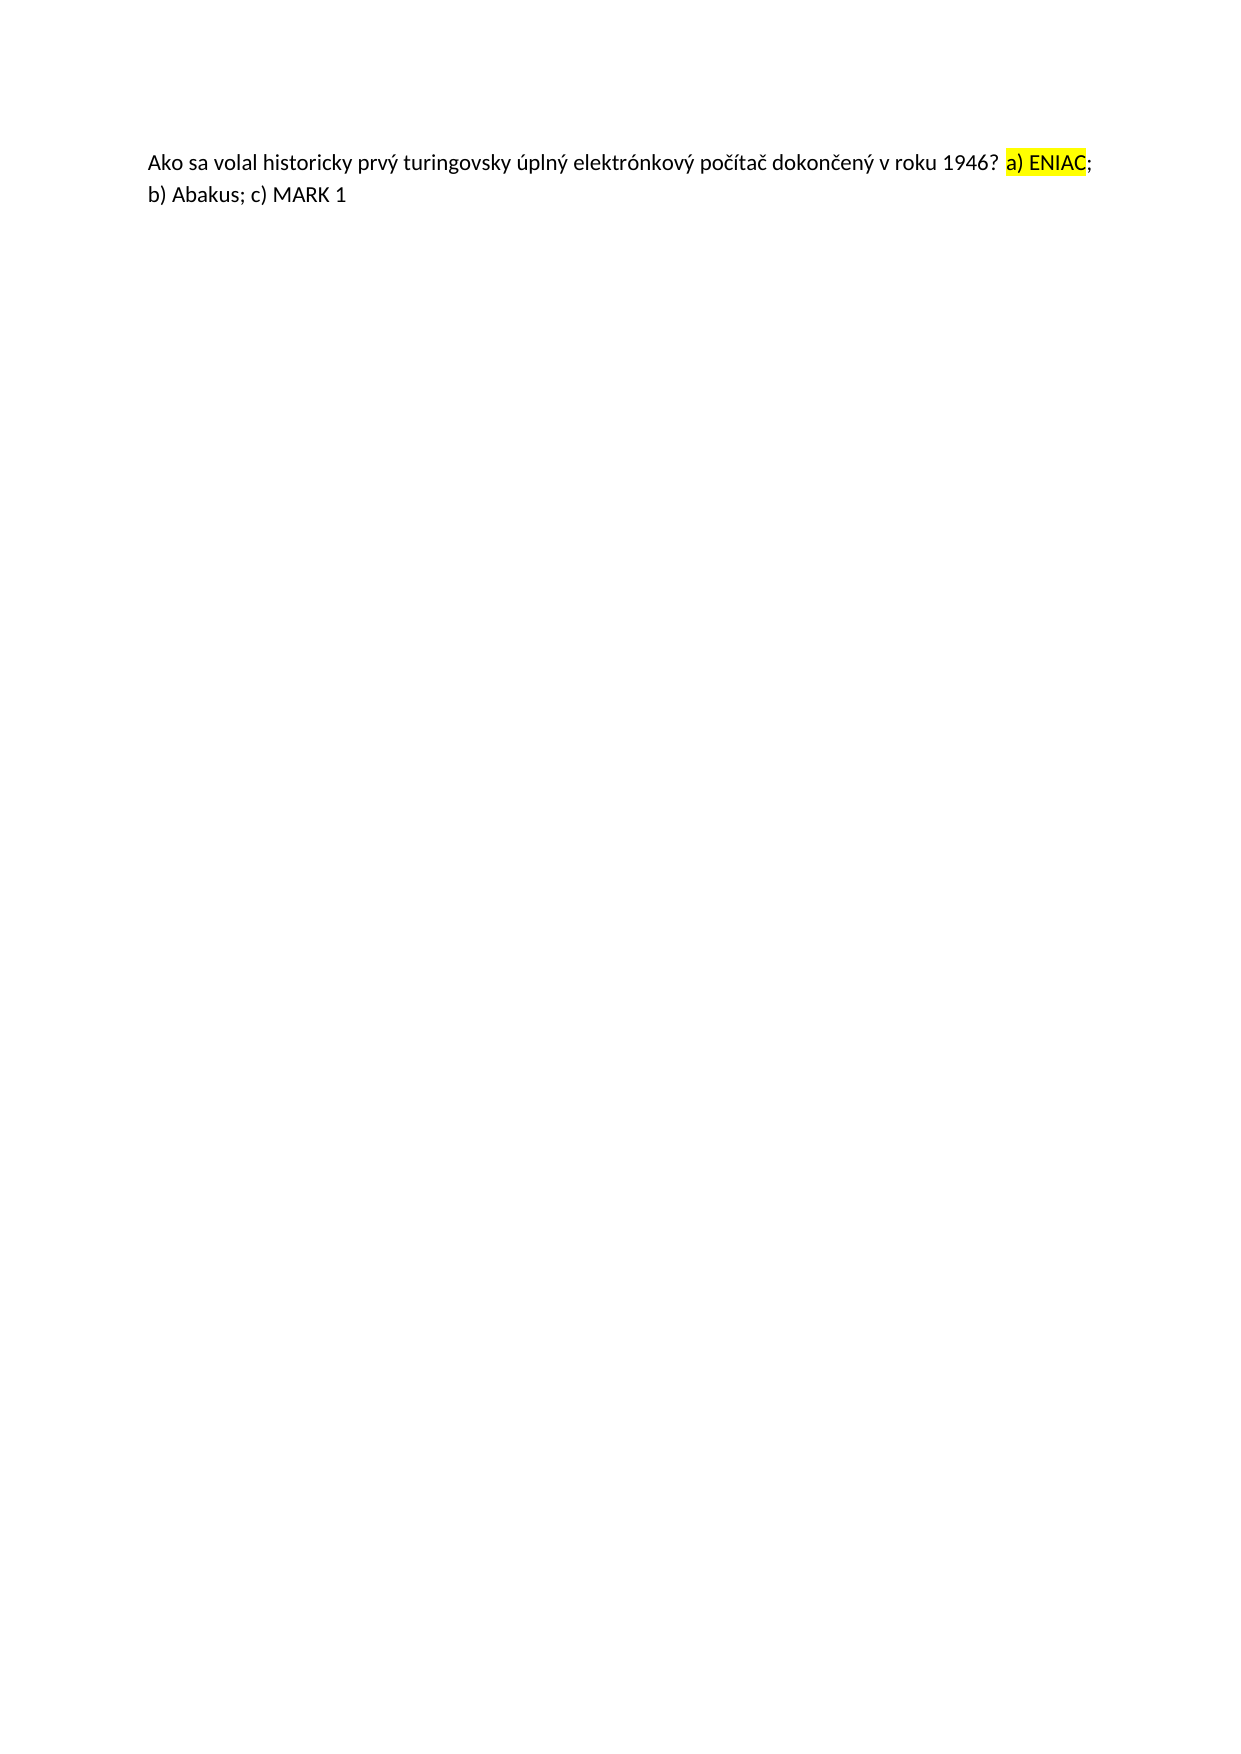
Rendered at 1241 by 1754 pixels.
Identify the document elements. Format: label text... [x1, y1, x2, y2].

text Ako sa volal historicky prvý turingovsky úplný elektrónkový počítač dokončený v roku 1946? a) ENIAC; b) Abakus; c) MARK 1 [148, 148, 1093, 208]
